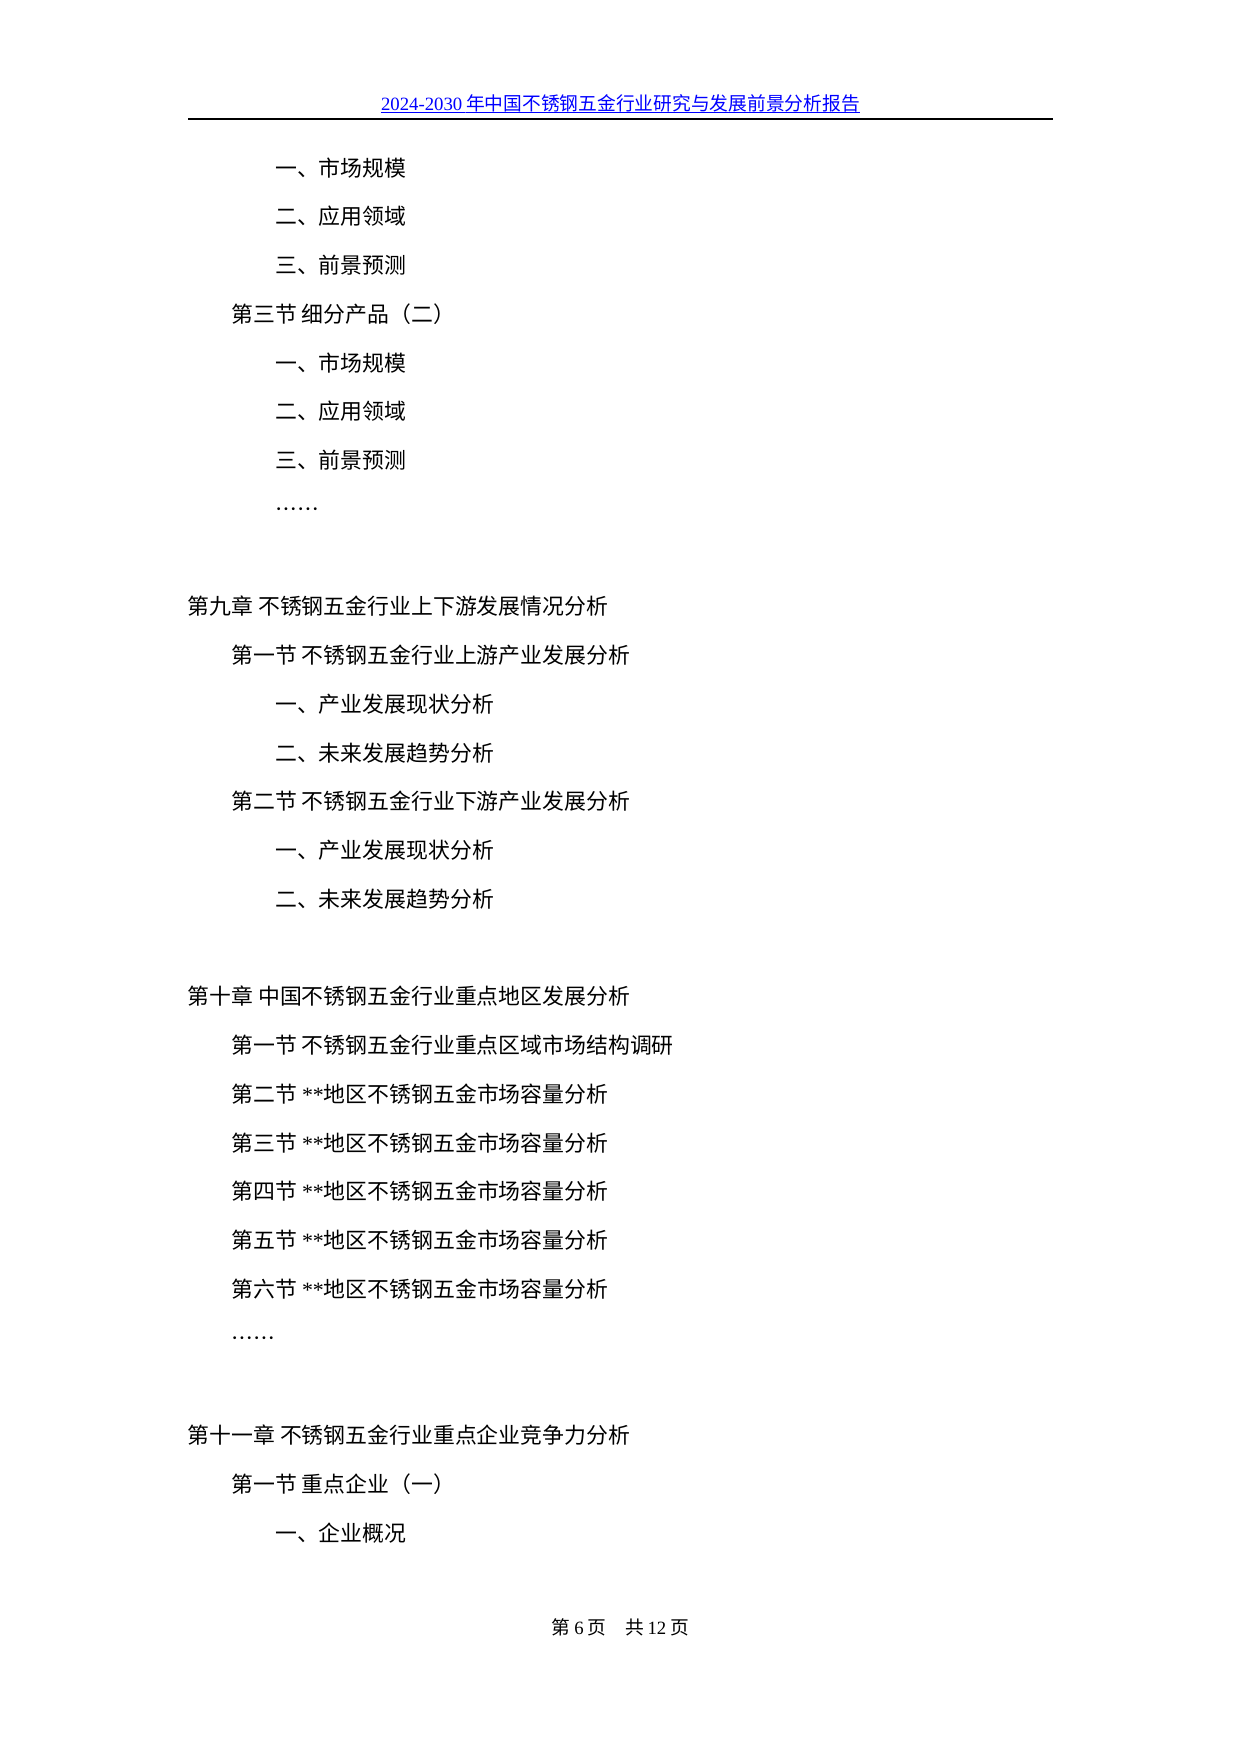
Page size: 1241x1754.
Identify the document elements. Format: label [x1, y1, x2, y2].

text [187, 150, 1053, 1548]
